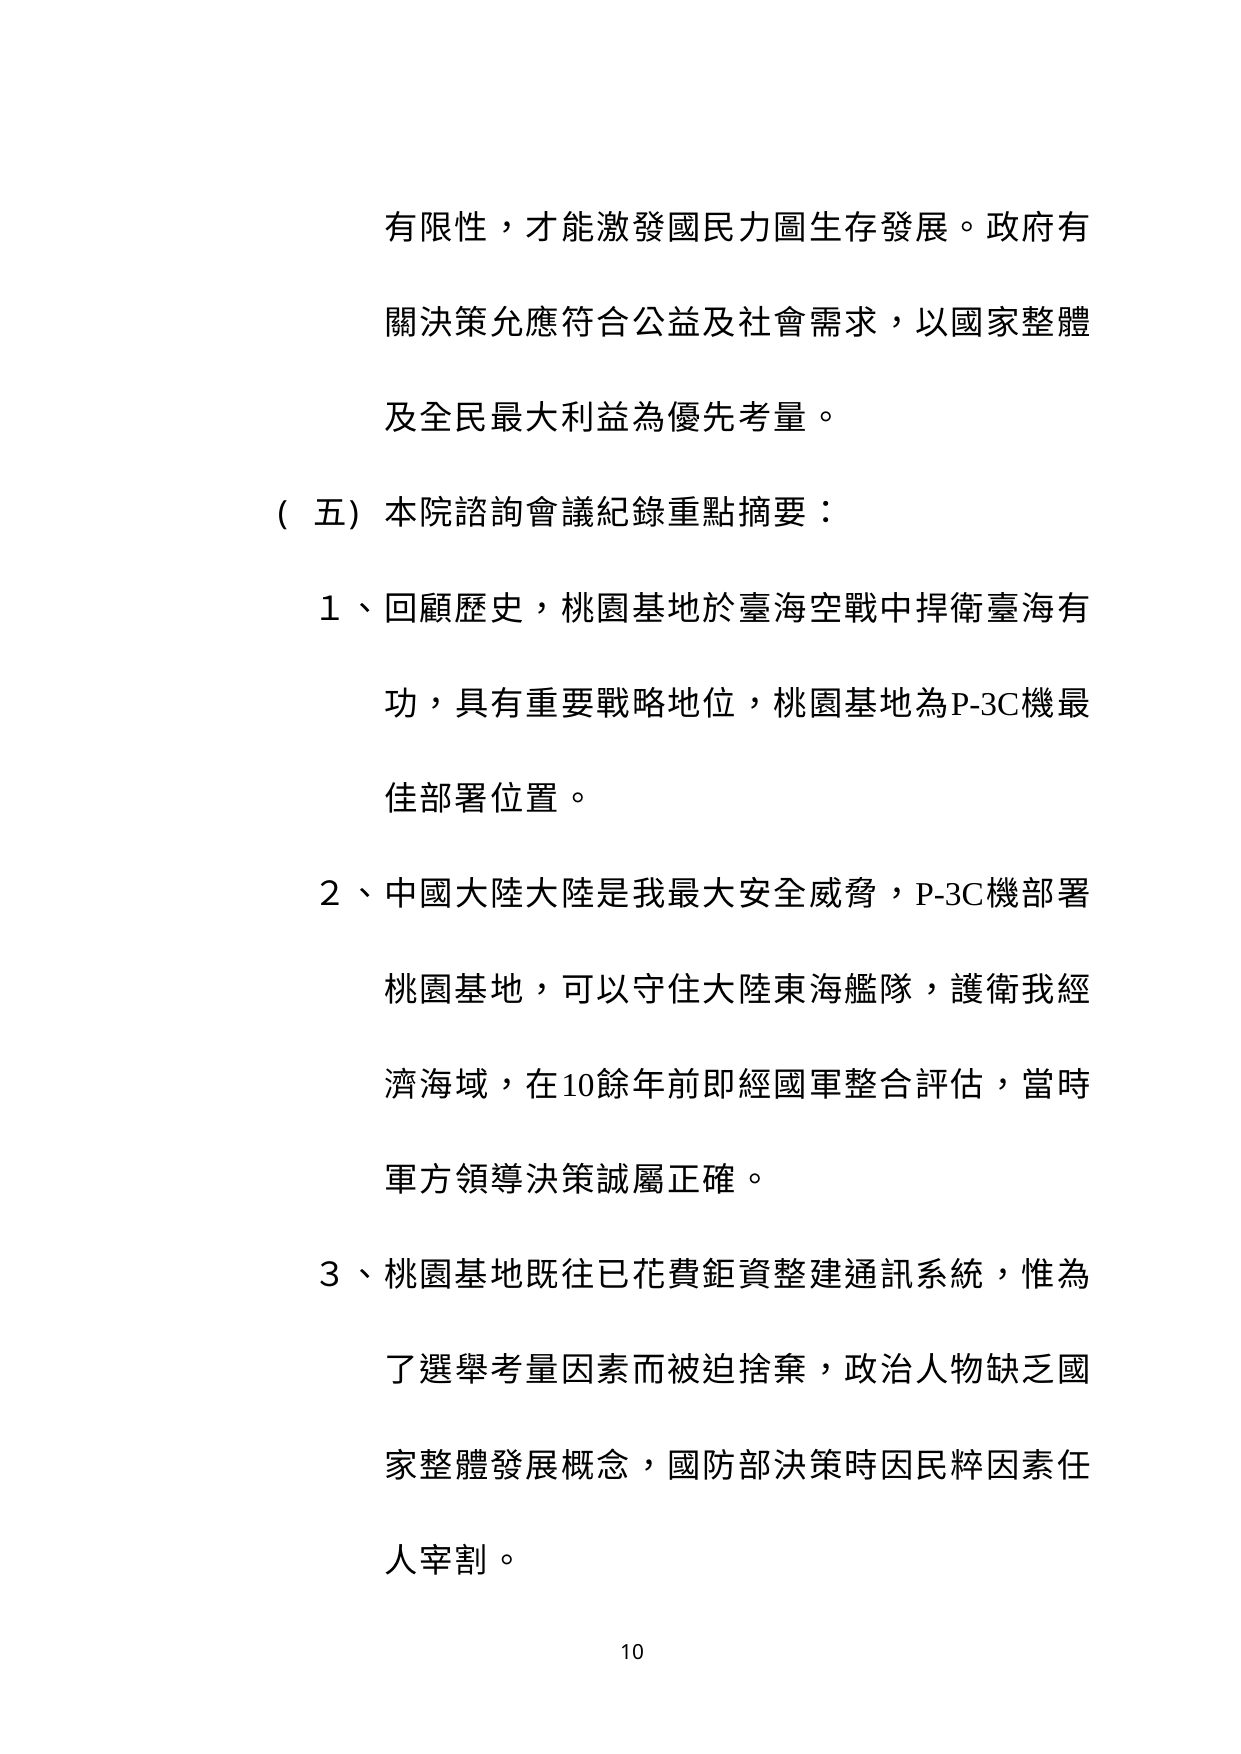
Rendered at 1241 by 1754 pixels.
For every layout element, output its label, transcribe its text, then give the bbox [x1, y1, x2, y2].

subtitle 桃園基地既往已花費鉅資整建通訊系統，惟為了選舉考量因素而被迫捨棄，政治人物缺乏國家整體發展概念，國防部決策時因民粹因素任人宰割。 [280, 1224, 1092, 1605]
subtitle 回顧歷史，桃園基地於臺海空戰中捍衛臺海有功，具有重要戰略地位，桃園基地為P-3C機最佳部署位置。 [280, 558, 1092, 844]
subtitle 《李光耀：新加坡賴以生存的硬道理》一書指出：政府政策允宜有所選擇，選項不可能無限大，應有優先順序，排除克服窒礙難行因素，以免影響進度。危機適足以培養生存意識，更是國家生存發展之所賴。承認國家之脆弱性及有限性，才能激發國民力圖生存發展。政府有關決策允應符合公益及社會需求，以國家整體及全民最大利益為優先考量。 [280, 177, 1092, 463]
subtitle 中國大陸大陸是我最大安全威脅，P-3C機部署桃園基地，可以守住大陸東海艦隊，護衛我經濟海域，在10餘年前即經國軍整合評估，當時軍方領導決策誠屬正確。 [280, 844, 1092, 1224]
subtitle 本院諮詢會議紀錄重點摘要： [244, 463, 1092, 558]
